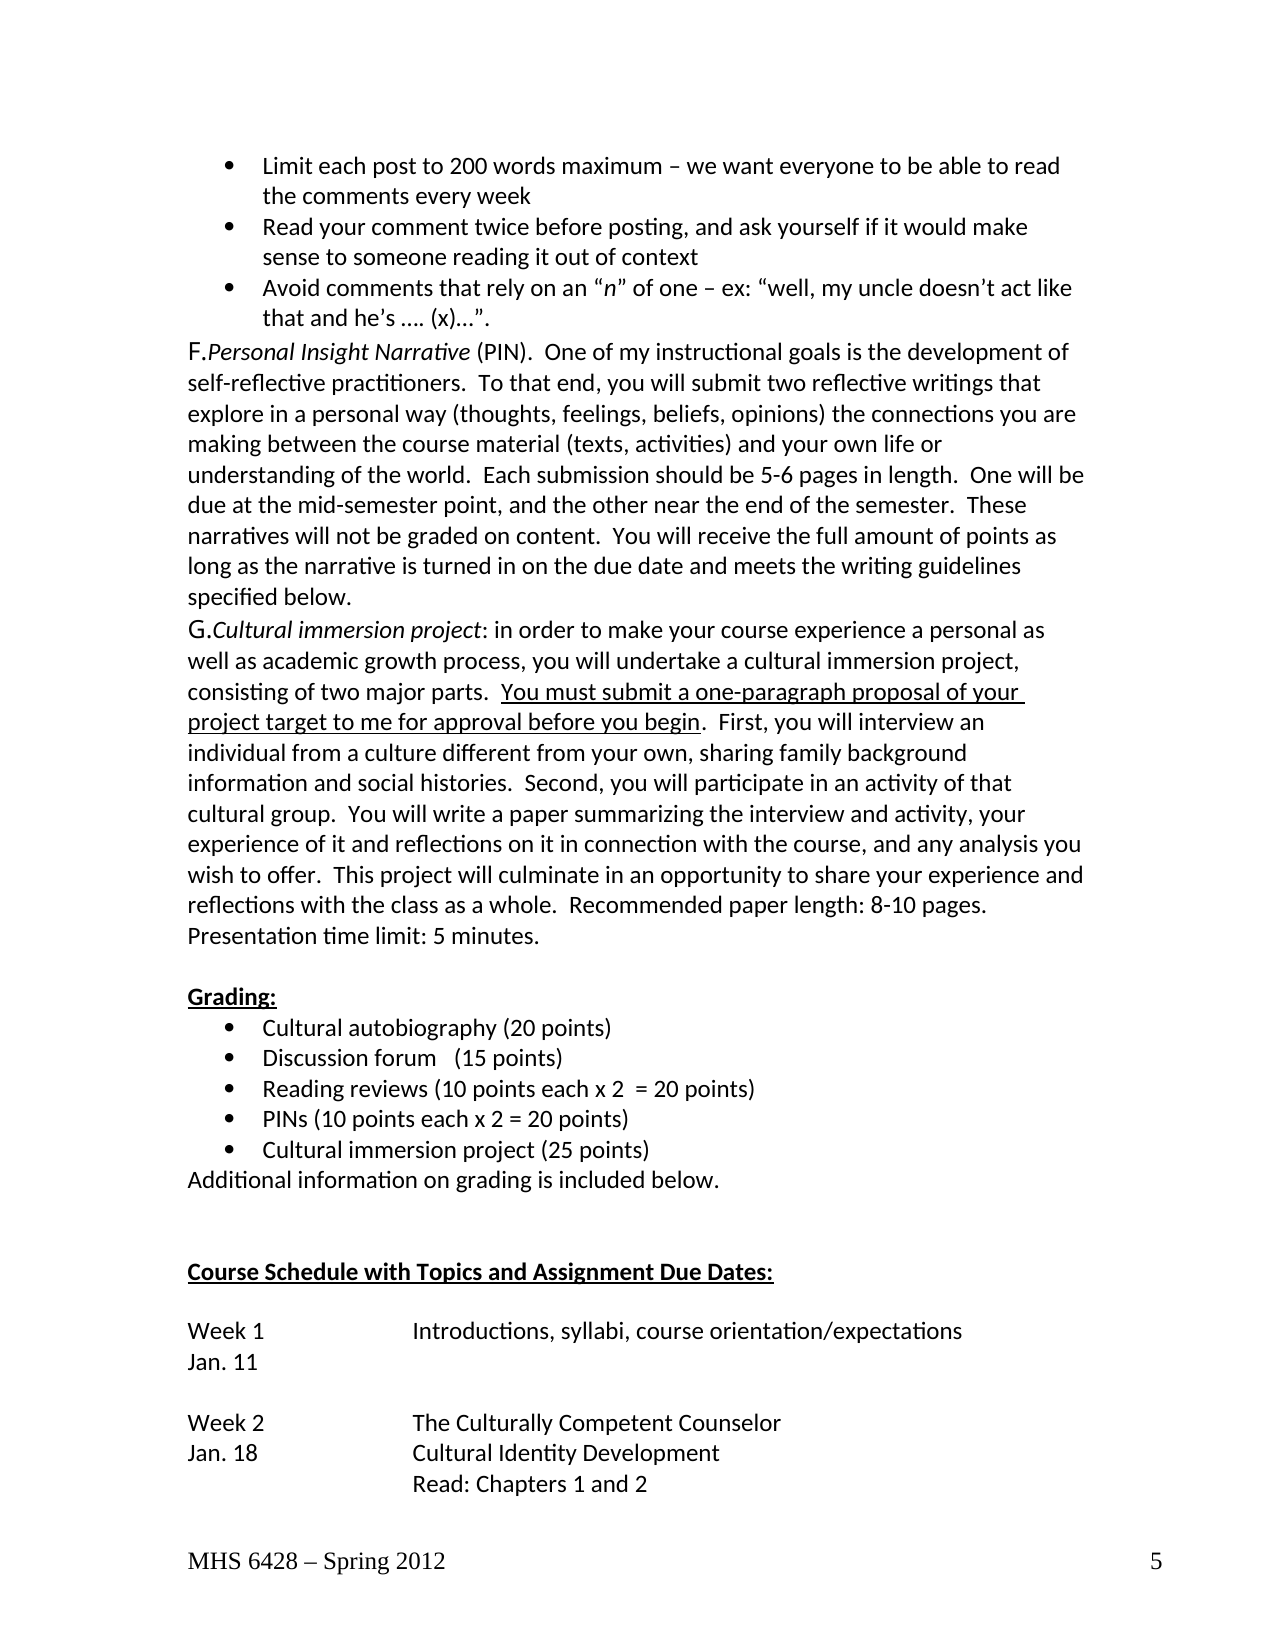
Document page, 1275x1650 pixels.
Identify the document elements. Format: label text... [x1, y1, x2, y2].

text Additional information on grading is included below. [187, 1164, 1087, 1195]
list Cultural immersion project (25 points) [225, 1134, 1087, 1164]
list PINs (10 points each x 2 = 20 points) [225, 1103, 1087, 1134]
list Avoid comments that rely on an “n” of one – ex: “well, my uncle doesn’t act like that and he’s …. (x)…”. [225, 272, 1087, 333]
text Week 1 Introductions, syllabi, course orientation/expectations [187, 1315, 1087, 1346]
text Grading: [187, 981, 1087, 1012]
list Limit each post to 200 words maximum – we want everyone to be able to read the comments every week [225, 150, 1087, 211]
list Personal Insight Narrative (PIN). One of my instructional goals is the development of self-reflective practitioners. To that end, you will submit two reflective writings that explore in a personal way (thoughts, feelings, beliefs, opinions) the connections you are making between the course material (texts, activities) and your own life or understanding of the world. Each submission should be 5-6 pages in length. One will be due at the mid-semester point, and the other near the end of the semester. These narratives will not be graded on content. You will receive the full amount of points as long as the narrative is turned in on the due date and meets the writing guidelines specified below. [187, 333, 1087, 611]
list Discussion forum (15 points) [225, 1042, 1087, 1073]
text Jan. 18 Cultural Identity Development [187, 1437, 1087, 1468]
list Read your comment twice before posting, and ask yourself if it would make sense to someone reading it out of context [225, 211, 1087, 272]
text Course Schedule with Topics and Assignment Due Dates: [187, 1256, 1087, 1286]
text Jan. 11 [187, 1346, 1087, 1376]
text Week 2 The Culturally Competent Counselor [187, 1407, 1087, 1437]
list Cultural autobiography (20 points) [225, 1012, 1087, 1042]
list Cultural immersion project: in order to make your course experience a personal as well as academic growth process, you will undertake a cultural immersion project, consisting of two major parts. You must submit a one-paragraph proposal of your project target to me for approval before you begin. First, you will interview an individual from a culture different from your own, sharing family background information and social histories. Second, you will participate in an activity of that cultural group. You will write a paper summarizing the interview and activity, your experience of it and reflections on it in connection with the course, and any analysis you wish to offer. This project will culminate in an opportunity to share your experience and reflections with the class as a whole. Recommended paper length: 8-10 pages. Presentation time limit: 5 minutes. [187, 611, 1087, 951]
list Reading reviews (10 points each x 2 = 20 points) [225, 1073, 1087, 1103]
text Read: Chapters 1 and 2 [187, 1468, 1087, 1498]
